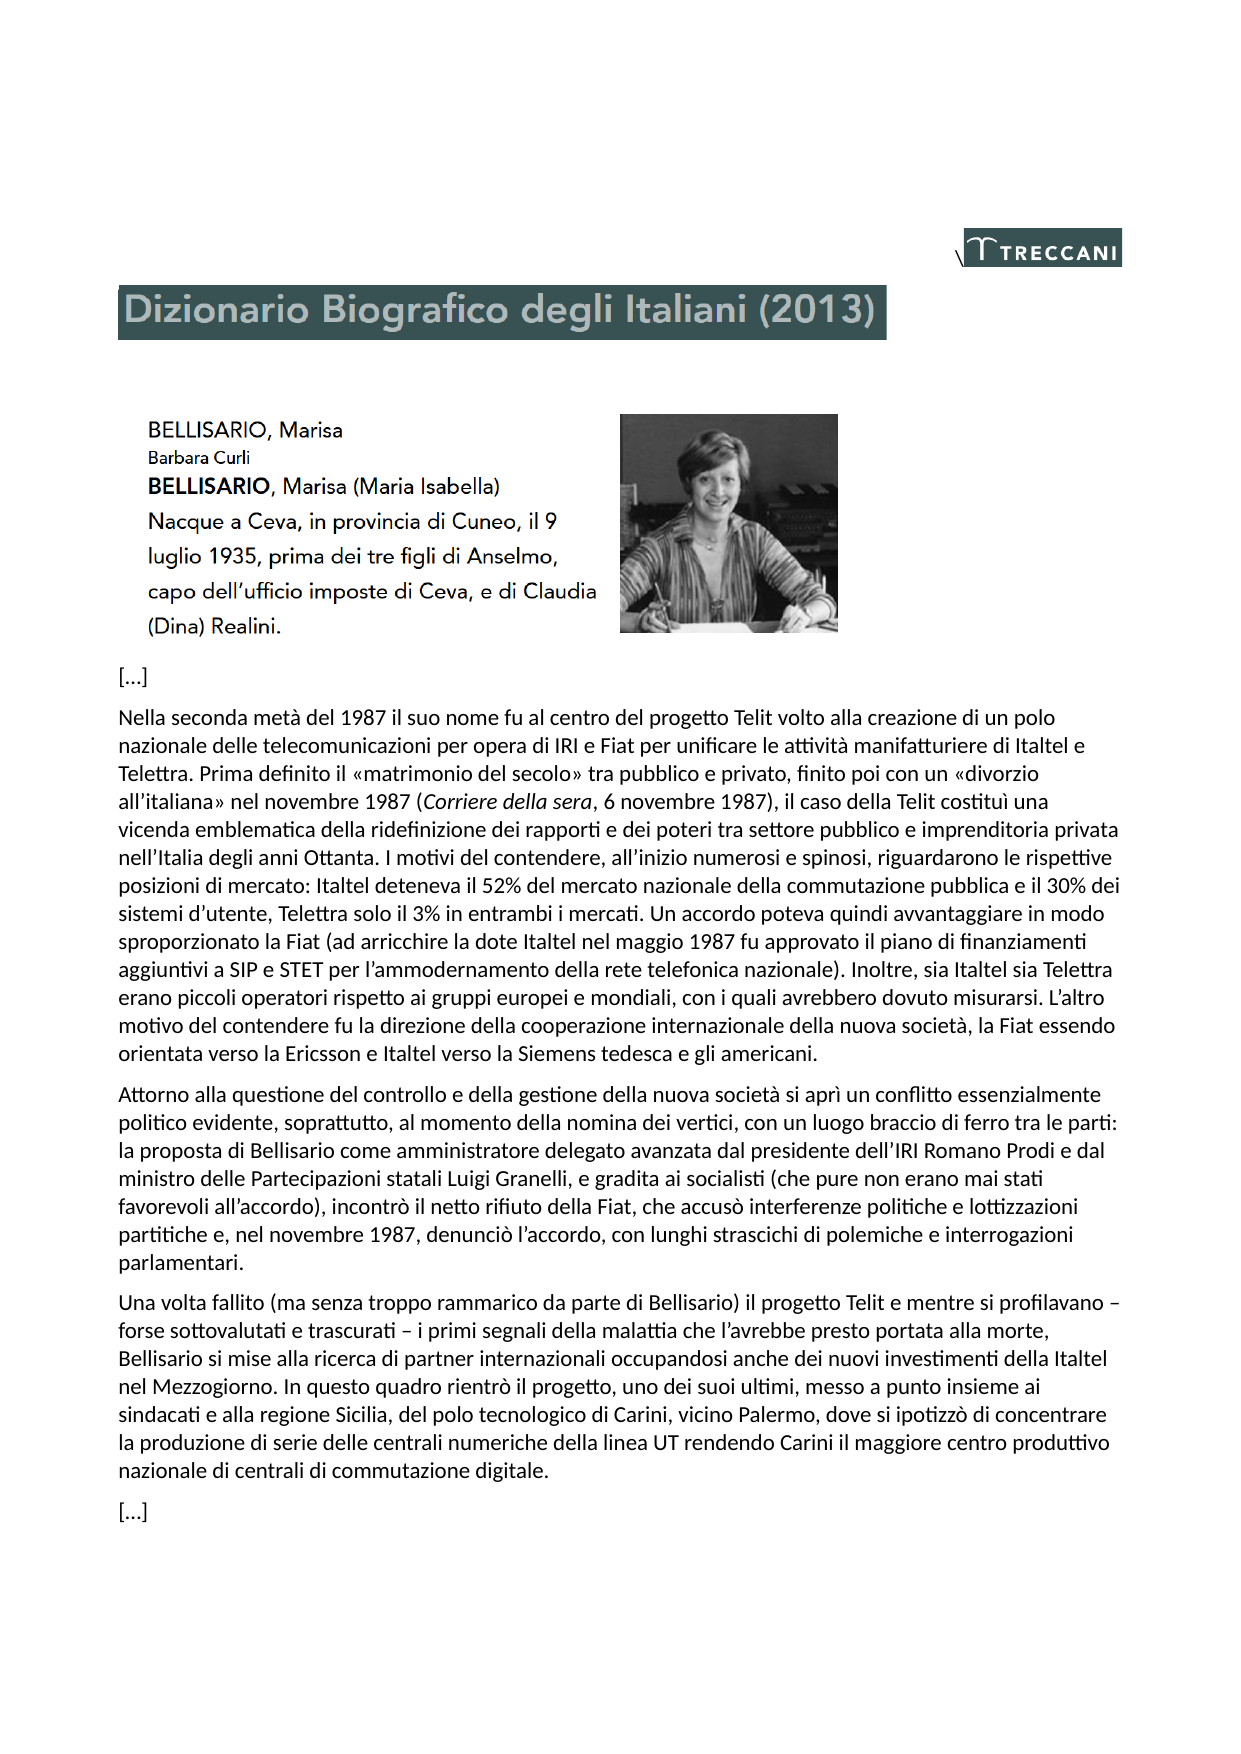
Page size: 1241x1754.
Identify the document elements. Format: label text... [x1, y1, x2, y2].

text \ [118, 229, 1122, 273]
picture [118, 393, 852, 650]
text […] [118, 1497, 1122, 1525]
picture [118, 285, 887, 340]
text Attorno alla questione del controllo e della gestione della nuova società si aprì un conflitto essenzialmente politico evidente, soprattutto, al momento della nomina dei vertici, con un luogo braccio di ferro tra le parti: la proposta di Bellisario come amministratore delegato avanzata dal presidente dell’IRI Romano Prodi e dal ministro delle Partecipazioni statali Luigi Granelli, e gradita ai socialisti (che pure non erano mai stati favorevoli all’accordo), incontrò il netto rifiuto della Fiat, che accusò interferenze politiche e lottizzazioni partitiche e, nel novembre 1987, denunciò l’accordo, con lunghi strascichi di polemiche e interrogazioni parlamentari. [118, 1080, 1122, 1276]
text […] [118, 662, 1122, 691]
text Una volta fallito (ma senza troppo rammarico da parte di Bellisario) il progetto Telit e mentre si profilavano – forse sottovalutati e trascurati – i primi segnali della malattia che l’avrebbe presto portata alla morte, Bellisario si mise alla ricerca di partner internazionali occupandosi anche dei nuovi investimenti della Italtel nel Mezzogiorno. In questo quadro rientrò il progetto, uno dei suoi ultimi, messo a punto insieme ai sindacati e alla regione Sicilia, del polo tecnologico di Carini, vicino Palermo, dove si ipotizzò di concentrare la produzione di serie delle centrali numeriche della linea UT rendendo Carini il maggiore centro produttivo nazionale di centrali di commutazione digitale. [118, 1288, 1122, 1484]
text Nella seconda metà del 1987 il suo nome fu al centro del progetto Telit volto alla creazione di un polo nazionale delle telecomunicazioni per opera di IRI e Fiat per unificare le attività manifatturiere di Italtel e Telettra. Prima definito il «matrimonio del secolo» tra pubblico e privato, finito poi con un «divorzio all’italiana» nel novembre 1987 (Corriere della sera, 6 novembre 1987), il caso della Telit costituì una vicenda emblematica della ridefinizione dei rapporti e dei poteri tra settore pubblico e imprenditoria privata nell’Italia degli anni Ottanta. I motivi del contendere, all’inizio numerosi e spinosi, riguardarono le rispettive posizioni di mercato: Italtel deteneva il 52% del mercato nazionale della commutazione pubblica e il 30% dei sistemi d’utente, Telettra solo il 3% in entrambi i mercati. Un accordo poteva quindi avvantaggiare in modo sproporzionato la Fiat (ad arricchire la dote Italtel nel maggio 1987 fu approvato il piano di finanziamenti aggiuntivi a SIP e STET per l’ammodernamento della rete telefonica nazionale). Inoltre, sia Italtel sia Telettra erano piccoli operatori rispetto ai gruppi europei e mondiali, con i quali avrebbero dovuto misurarsi. L’altro motivo del contendere fu la direzione della cooperazione internazionale della nuova società, la Fiat essendo orientata verso la Ericsson e Italtel verso la Siemens tedesca e gli americani. [118, 703, 1122, 1067]
picture [963, 228, 1123, 267]
